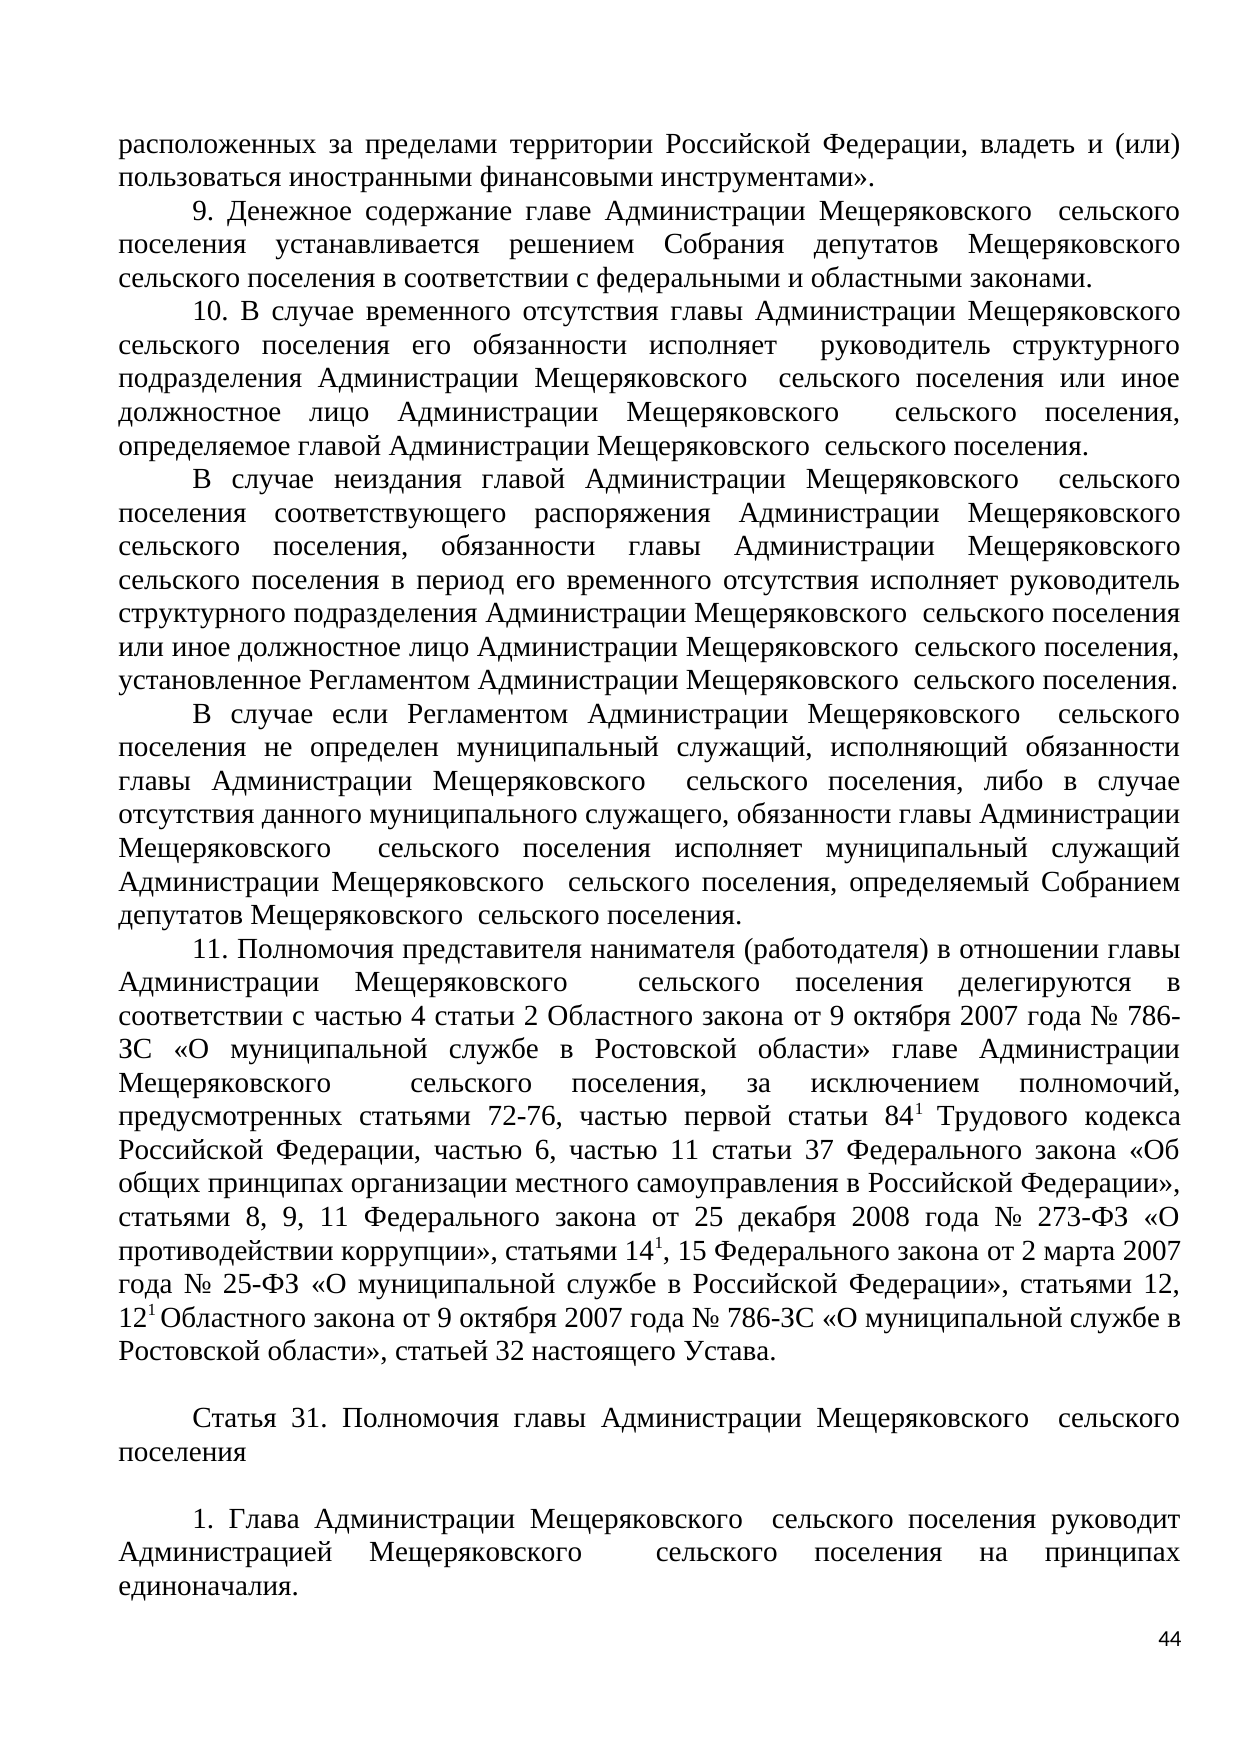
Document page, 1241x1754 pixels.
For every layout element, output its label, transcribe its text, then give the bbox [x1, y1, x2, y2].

text 1. Глава Администрации Мещеряковского сельского поселения руководит Администрацией Мещеряковского сельского поселения на принципах единоначалия. [118, 1501, 1181, 1602]
text 10. В случае временного отсутствия главы Администрации Мещеряковского сельского поселения его обязанности исполняет руководитель структурного подразделения Администрации Мещеряковского сельского поселения или иное должностное лицо Администрации Мещеряковского сельского поселения, определяемое главой Администрации Мещеряковского сельского поселения. [118, 293, 1181, 461]
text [118, 126, 1181, 193]
text В случае если Регламентом Администрации Мещеряковского сельского поселения не определен муниципальный служащий, исполняющий обязанности главы Администрации Мещеряковского сельского поселения, либо в случае отсутствия данного муниципального служащего, обязанности главы Администрации Мещеряковского сельского поселения исполняет муниципальный служащий Администрации Мещеряковского сельского поселения, определяемый Собранием депутатов Мещеряковского сельского поселения. [118, 696, 1181, 931]
text В случае неиздания главой Администрации Мещеряковского сельского поселения соответствующего распоряжения Администрации Мещеряковского сельского поселения, обязанности главы Администрации Мещеряковского сельского поселения в период его временного отсутствия исполняет руководитель структурного подразделения Администрации Мещеряковского сельского поселения или иное должностное лицо Администрации Мещеряковского сельского поселения, установленное Регламентом Администрации Мещеряковского сельского поселения. [118, 461, 1181, 696]
text Статья 31. Полномочия главы Администрации Мещеряковского сельского поселения [118, 1400, 1181, 1467]
text 9. Денежное содержание главе Администрации Мещеряковского сельского поселения устанавливается решением Собрания депутатов Мещеряковского сельского поселения в соответствии с федеральными и областными законами. [118, 193, 1181, 293]
text 11. Полномочия представителя нанимателя (работодателя) в отношении главы Администрации Мещеряковского сельского поселения делегируются в соответствии с частью 4 статьи 2 Областного закона от 9 октября 2007 года № 786-ЗС «О муниципальной службе в Ростовской области» главе Администрации Мещеряковского сельского поселения, за исключением полномочий, предусмотренных статьями 72-76, частью первой статьи 841 Трудового кодекса Российской Федерации, частью 6, частью 11 статьи 37 Федерального закона «Об общих принципах организации местного самоуправления в Российской Федерации», статьями 8, 9, 11 Федерального закона от 25 декабря 2008 года № 273-ФЗ «О противодействии коррупции», статьями 141, 15 Федерального закона от 2 марта 2007 года № 25-ФЗ «О муниципальной службе в Российской Федерации», статьями 12, 121 Областного закона от 9 октября 2007 года № 786-ЗС «О муниципальной службе в Ростовской области», статьей 32 настоящего Устава. [118, 931, 1181, 1367]
